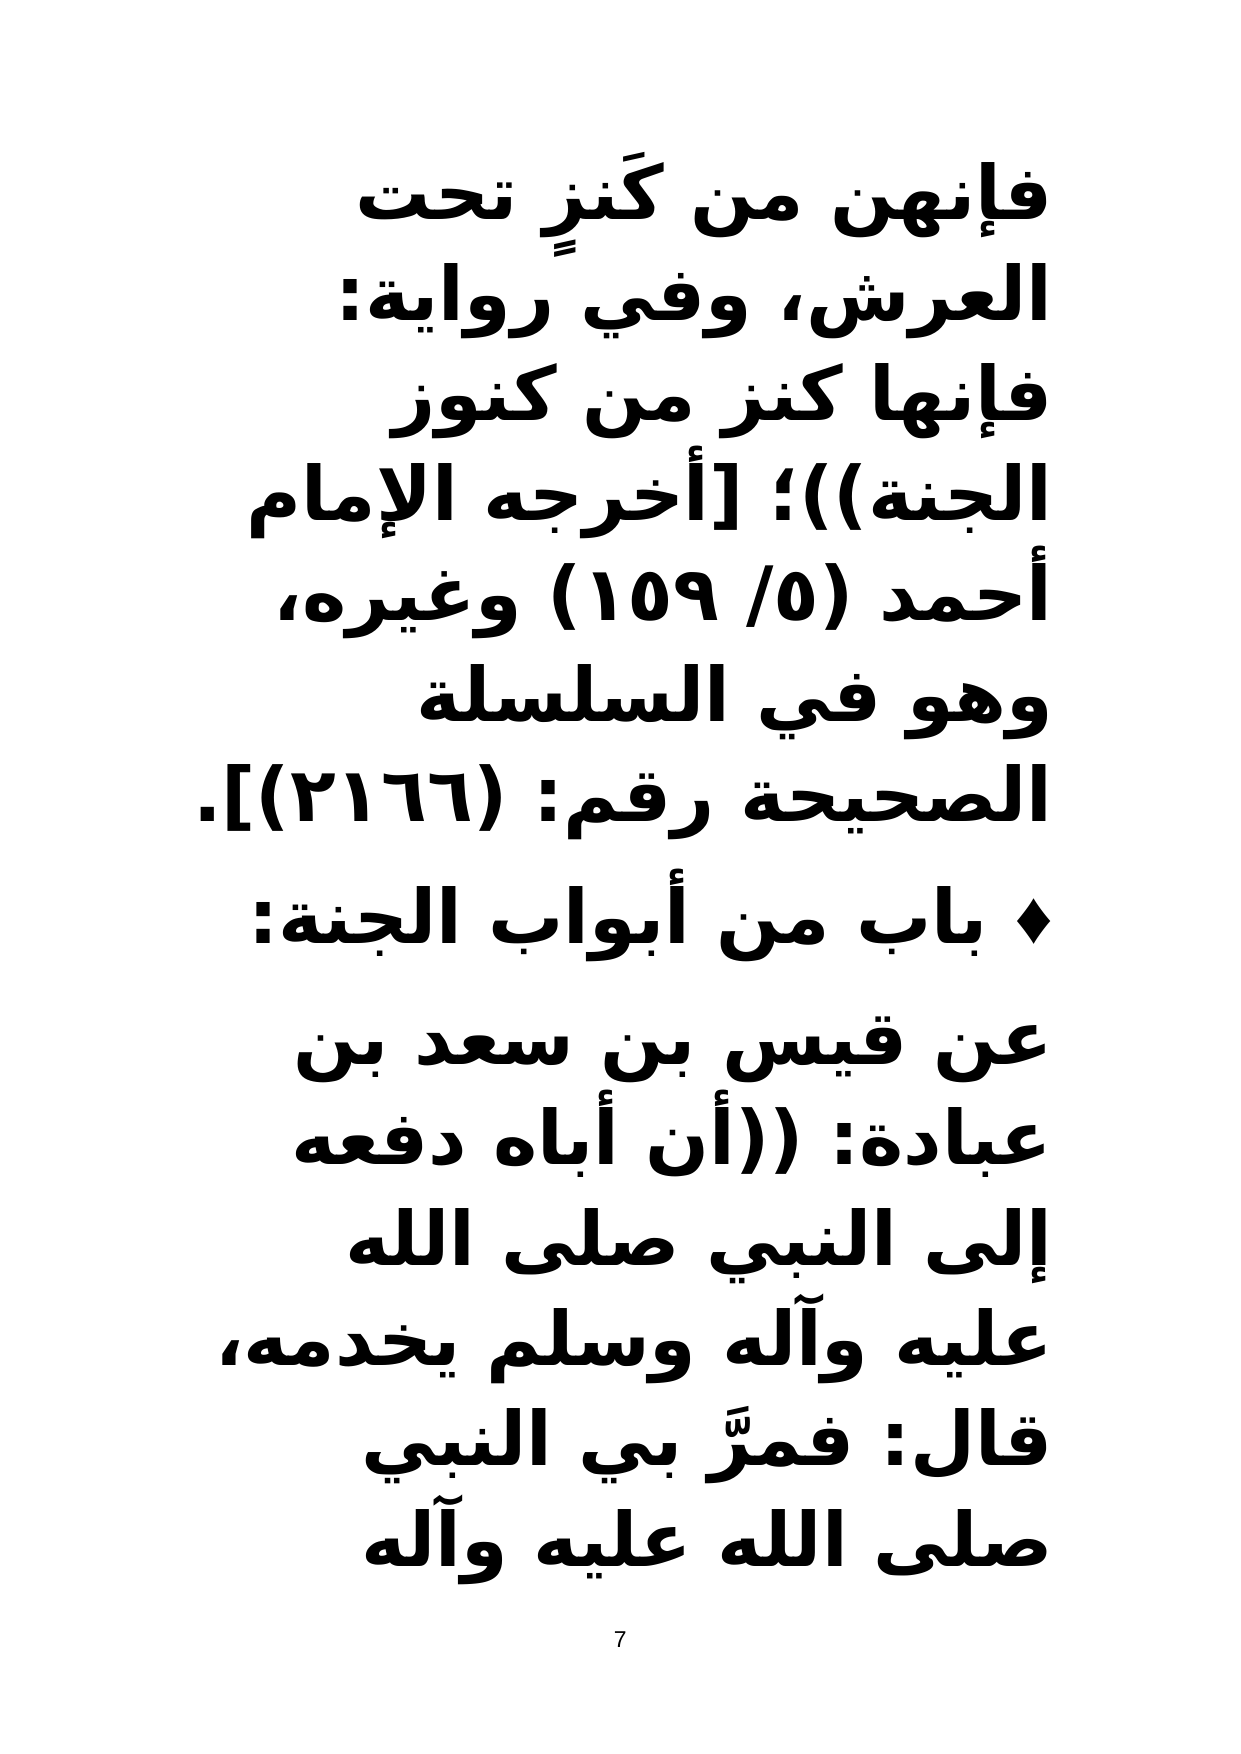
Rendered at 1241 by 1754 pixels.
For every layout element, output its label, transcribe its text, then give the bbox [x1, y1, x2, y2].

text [187, 150, 1053, 839]
text ♦ باب من أبواب الجنة: [187, 873, 1053, 961]
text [187, 995, 1053, 1584]
